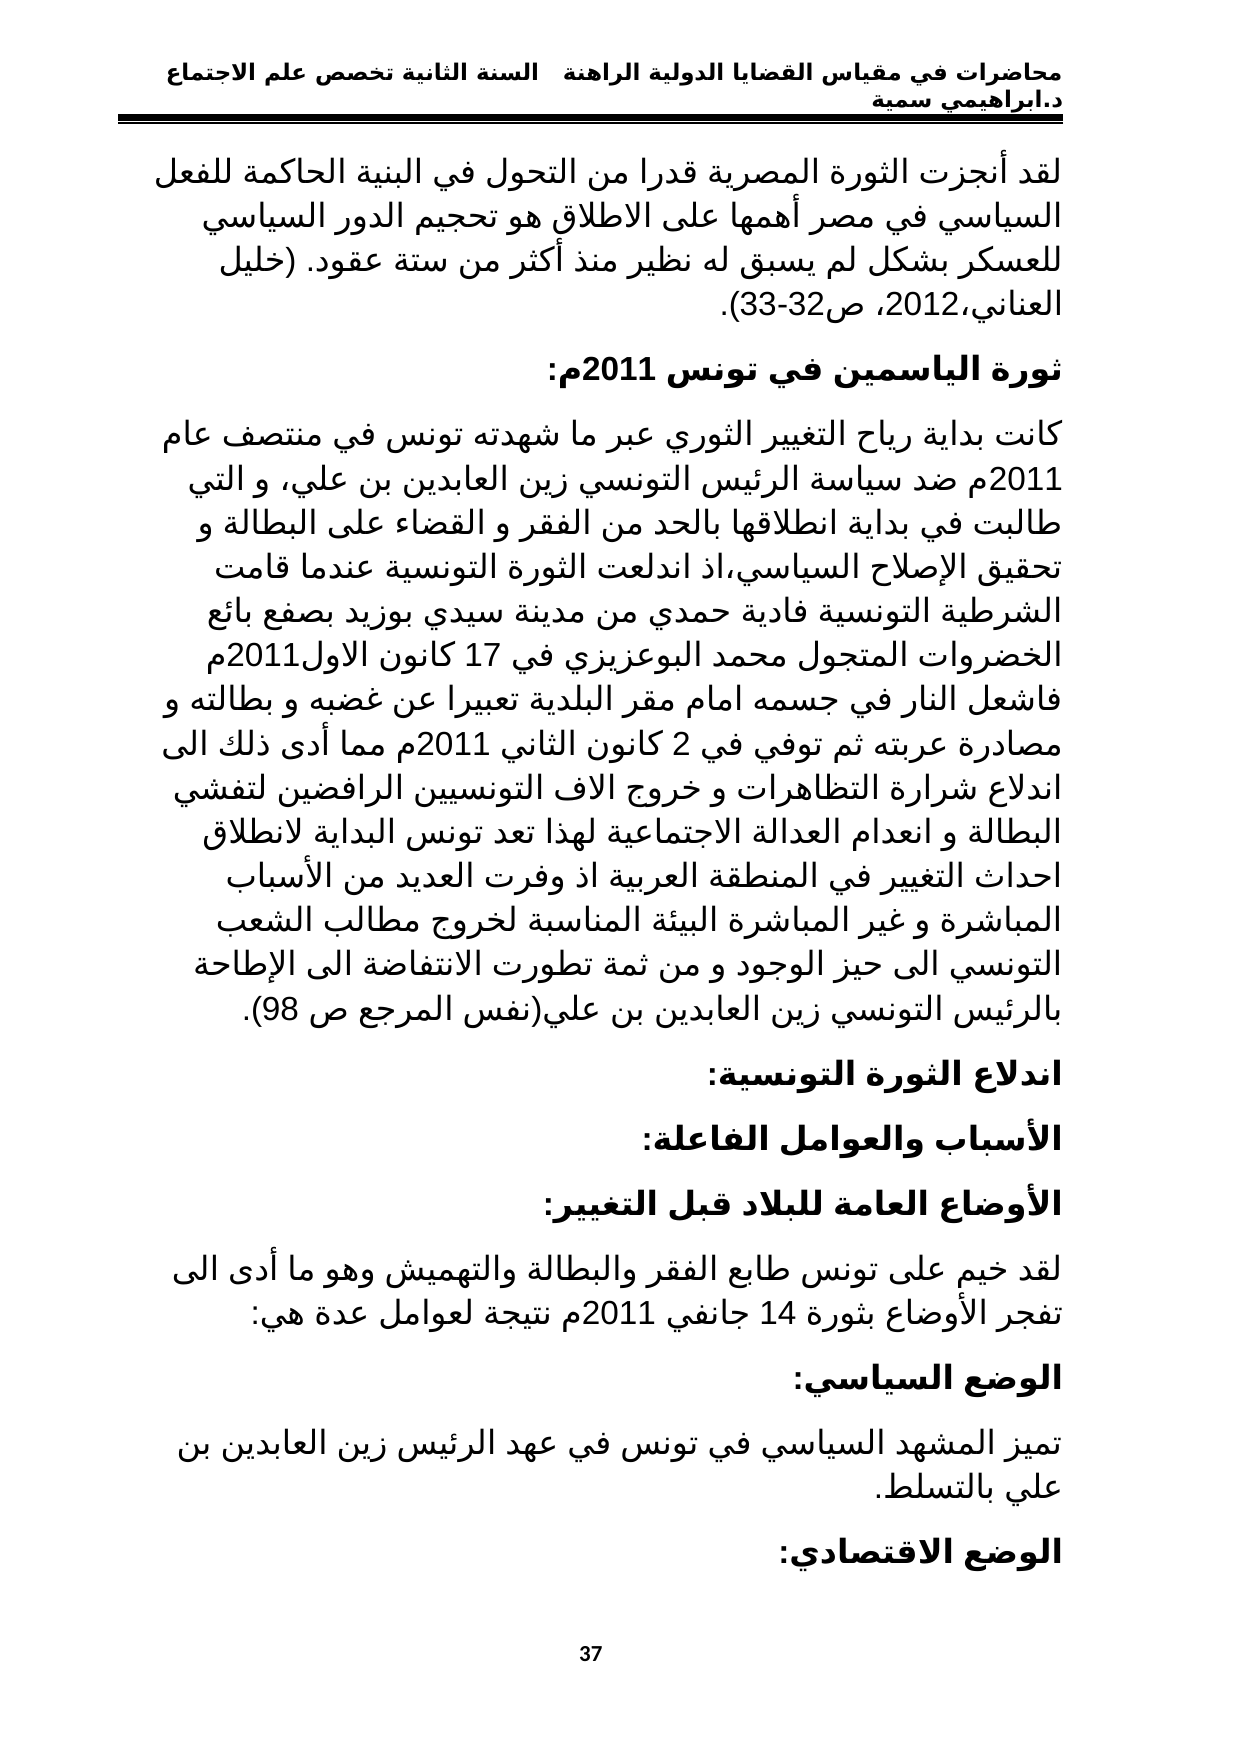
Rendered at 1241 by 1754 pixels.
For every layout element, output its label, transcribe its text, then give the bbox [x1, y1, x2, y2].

text اندلاع الثورة التونسية: [118, 1053, 1063, 1092]
text ثورة الياسمين في تونس 2011م: [118, 349, 1063, 388]
text كانت بداية رياح التغيير الثوري عبر ما شهدته تونس في منتصف عام 2011م ضد سياسة الرئيس التونسي زين العابدين بن علي، و التي طالبت في بداية انطلاقها بالحد من الفقر و القضاء على البطالة و تحقيق الإصلاح السياسي،اذ اندلعت الثورة التونسية عندما قامت الشرطية التونسية فادية حمدي من مدينة سيدي بوزيد بصفع بائع الخضروات المتجول محمد البوعزيزي في 17 كانون الاول2011م فاشعل النار في جسمه امام مقر البلدية تعبيرا عن غضبه و بطالته و مصادرة عربته ثم توفي في 2 كانون الثاني 2011م مما أدى ذلك الى اندلاع شرارة التظاهرات و خروج الاف التونسيين الرافضين لتفشي البطالة و انعدام العدالة الاجتماعية لهذا تعد تونس البداية لانطلاق احداث التغيير في المنطقة العربية اذ وفرت العديد من الأسباب المباشرة و غير المباشرة البيئة المناسبة لخروج مطالب الشعب التونسي الى حيز الوجود و من ثمة تطورت الانتفاضة الى الإطاحة بالرئيس التونسي زين العابدين بن علي(نفس المرجع ص 98). [118, 414, 1063, 1027]
text لقد أنجزت الثورة المصرية قدرا من التحول في البنية الحاكمة للفعل السياسي في مصر أهمها على الاطلاق هو تحجيم الدور السياسي للعسكر بشكل لم يسبق له نظير منذ أكثر من ستة عقود. (خليل العناني،2012، ص32-33). [118, 152, 1063, 323]
text لقد خيم على تونس طابع الفقر والبطالة والتهميش وهو ما أدى الى تفجر الأوضاع بثورة 14 جانفي 2011م نتيجة لعوامل عدة هي: [118, 1248, 1063, 1331]
text تميز المشهد السياسي في تونس في عهد الرئيس زين العابدين بن علي بالتسلط. [118, 1423, 1063, 1505]
text الوضع السياسي: [118, 1358, 1063, 1396]
text الوضع الاقتصادي: [118, 1532, 1063, 1570]
text الأسباب والعوامل الفاعلة: [118, 1118, 1063, 1157]
text الأوضاع العامة للبلاد قبل التغيير: [118, 1183, 1063, 1222]
